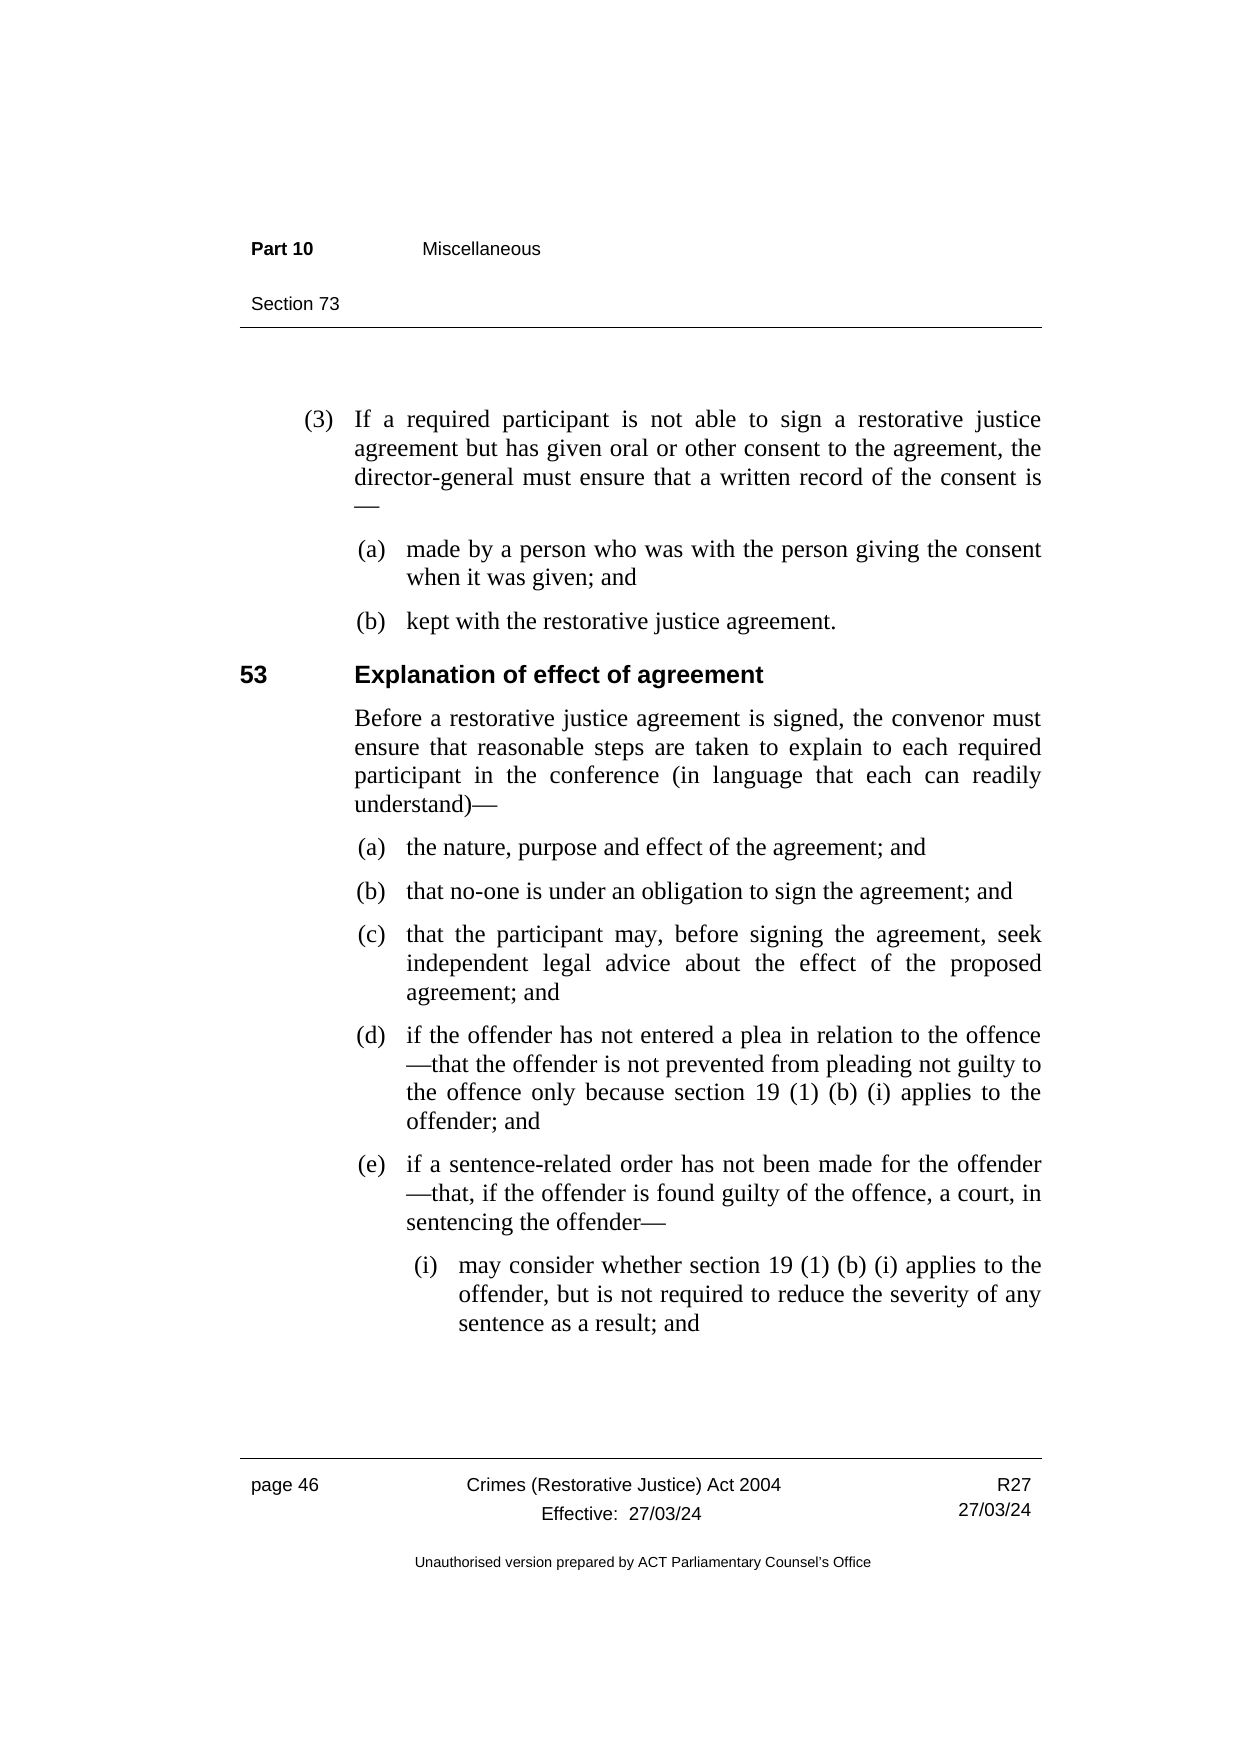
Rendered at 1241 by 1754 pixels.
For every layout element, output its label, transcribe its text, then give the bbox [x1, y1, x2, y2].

text (e) if a sentence-related order has not been made for the offender—that, if the offender is found guilty of the offence, a court, in sentencing the offender— [239, 1149, 1042, 1236]
text (d) if the offender has not entered a plea in relation to the offence—that the offender is not prevented from pleading not guilty to the offence only because section 19 (1) (b) (i) applies to the offender; and [239, 1020, 1042, 1135]
text Before a restorative justice agreement is signed, the convenor must ensure that reasonable steps are taken to explain to each required participant in the conference (in language that each can readily understand)— [354, 703, 1042, 818]
text (b) kept with the restorative justice agreement. [239, 606, 1042, 634]
text (3) If a required participant is not able to sign a restorative justice agreement but has given oral or other consent to the agreement, the director-general must ensure that a written record of the consent is— [239, 404, 1042, 519]
text (i) may consider whether section 19 (1) (b) (i) applies to the offender, but is not required to reduce the severity of any sentence as a result; and [239, 1250, 1042, 1337]
text (a) made by a person who was with the person giving the consent when it was given; and [239, 534, 1042, 591]
text (c) that the participant may, before signing the agreement, seek independent legal advice about the effect of the proposed agreement; and [239, 919, 1042, 1005]
text 53 Explanation of effect of agreement [239, 659, 1042, 688]
text (b) that no-one is under an obligation to sign the agreement; and [239, 876, 1042, 904]
text (a) the nature, purpose and effect of the agreement; and [239, 832, 1042, 861]
